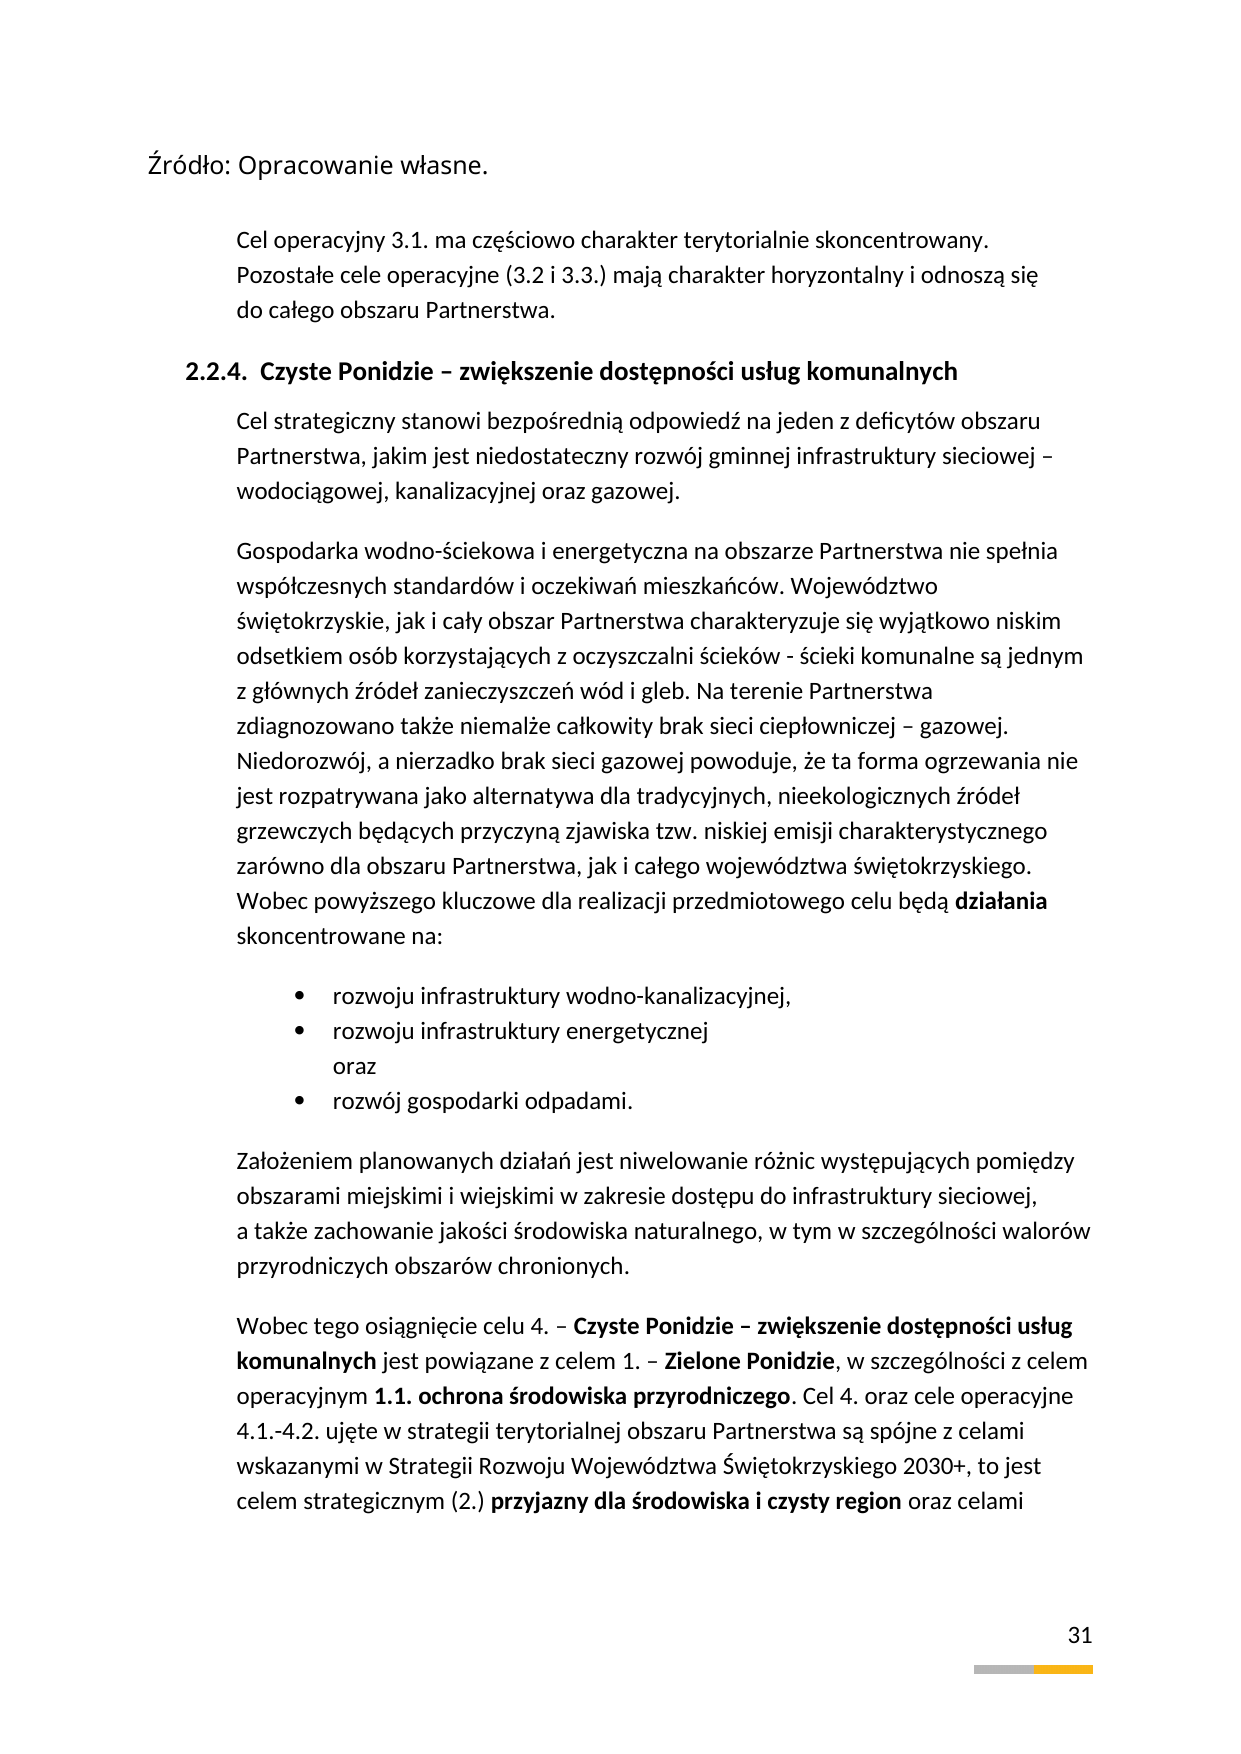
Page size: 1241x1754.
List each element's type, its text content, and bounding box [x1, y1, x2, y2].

picture [974, 1665, 1093, 1674]
list rozwoju infrastruktury wodno-kanalizacyjnej, [295, 980, 1092, 1010]
text Założeniem planowanych działań jest niwelowanie różnic występujących pomiędzy obszarami miejskimi i wiejskimi w zakresie dostępu do infrastruktury sieciowej, a także zachowanie jakości środowiska naturalnego, w tym w szczególności walorów przyrodniczych obszarów chronionych. [236, 1145, 1092, 1280]
text Źródło: Opracowanie własne. [148, 148, 1092, 182]
list rozwoju infrastruktury energetycznej oraz [295, 1015, 1092, 1080]
text Cel operacyjny 3.1. ma częściowo charakter terytorialnie skoncentrowany. Pozostałe cele operacyjne (3.2 i 3.3.) mają charakter horyzontalny i odnoszą się do całego obszaru Partnerstwa. [236, 224, 1092, 325]
text Cel strategiczny stanowi bezpośrednią odpowiedź na jeden z deficytów obszaru Partnerstwa, jakim jest niedostateczny rozwój gminnej infrastruktury sieciowej – wodociągowej, kanalizacyjnej oraz gazowej. [236, 405, 1092, 505]
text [236, 1310, 1092, 1515]
text Gospodarka wodno-ściekowa i energetyczna na obszarze Partnerstwa nie spełnia współczesnych standardów i oczekiwań mieszkańców. Województwo świętokrzyskie, jak i cały obszar Partnerstwa charakteryzuje się wyjątkowo niskim odsetkiem osób korzystających z oczyszczalni ścieków - ścieki komunalne są jednym z głównych źródeł zanieczyszczeń wód i gleb. Na terenie Partnerstwa zdiagnozowano także niemalże całkowity brak sieci ciepłowniczej – gazowej. Niedorozwój, a nierzadko brak sieci gazowej powoduje, że ta forma ogrzewania nie jest rozpatrywana jako alternatywa dla tradycyjnych, nieekologicznych źródeł grzewczych będących przyczyną zjawiska tzw. niskiej emisji charakterystycznego zarówno dla obszaru Partnerstwa, jak i całego województwa świętokrzyskiego. Wobec powyższego kluczowe dla realizacji przedmiotowego celu będą działania skoncentrowane na: [236, 535, 1092, 950]
list rozwój gospodarki odpadami. [295, 1085, 1092, 1115]
subtitle Czyste Ponidzie – zwiększenie dostępności usług komunalnych [185, 354, 1092, 387]
